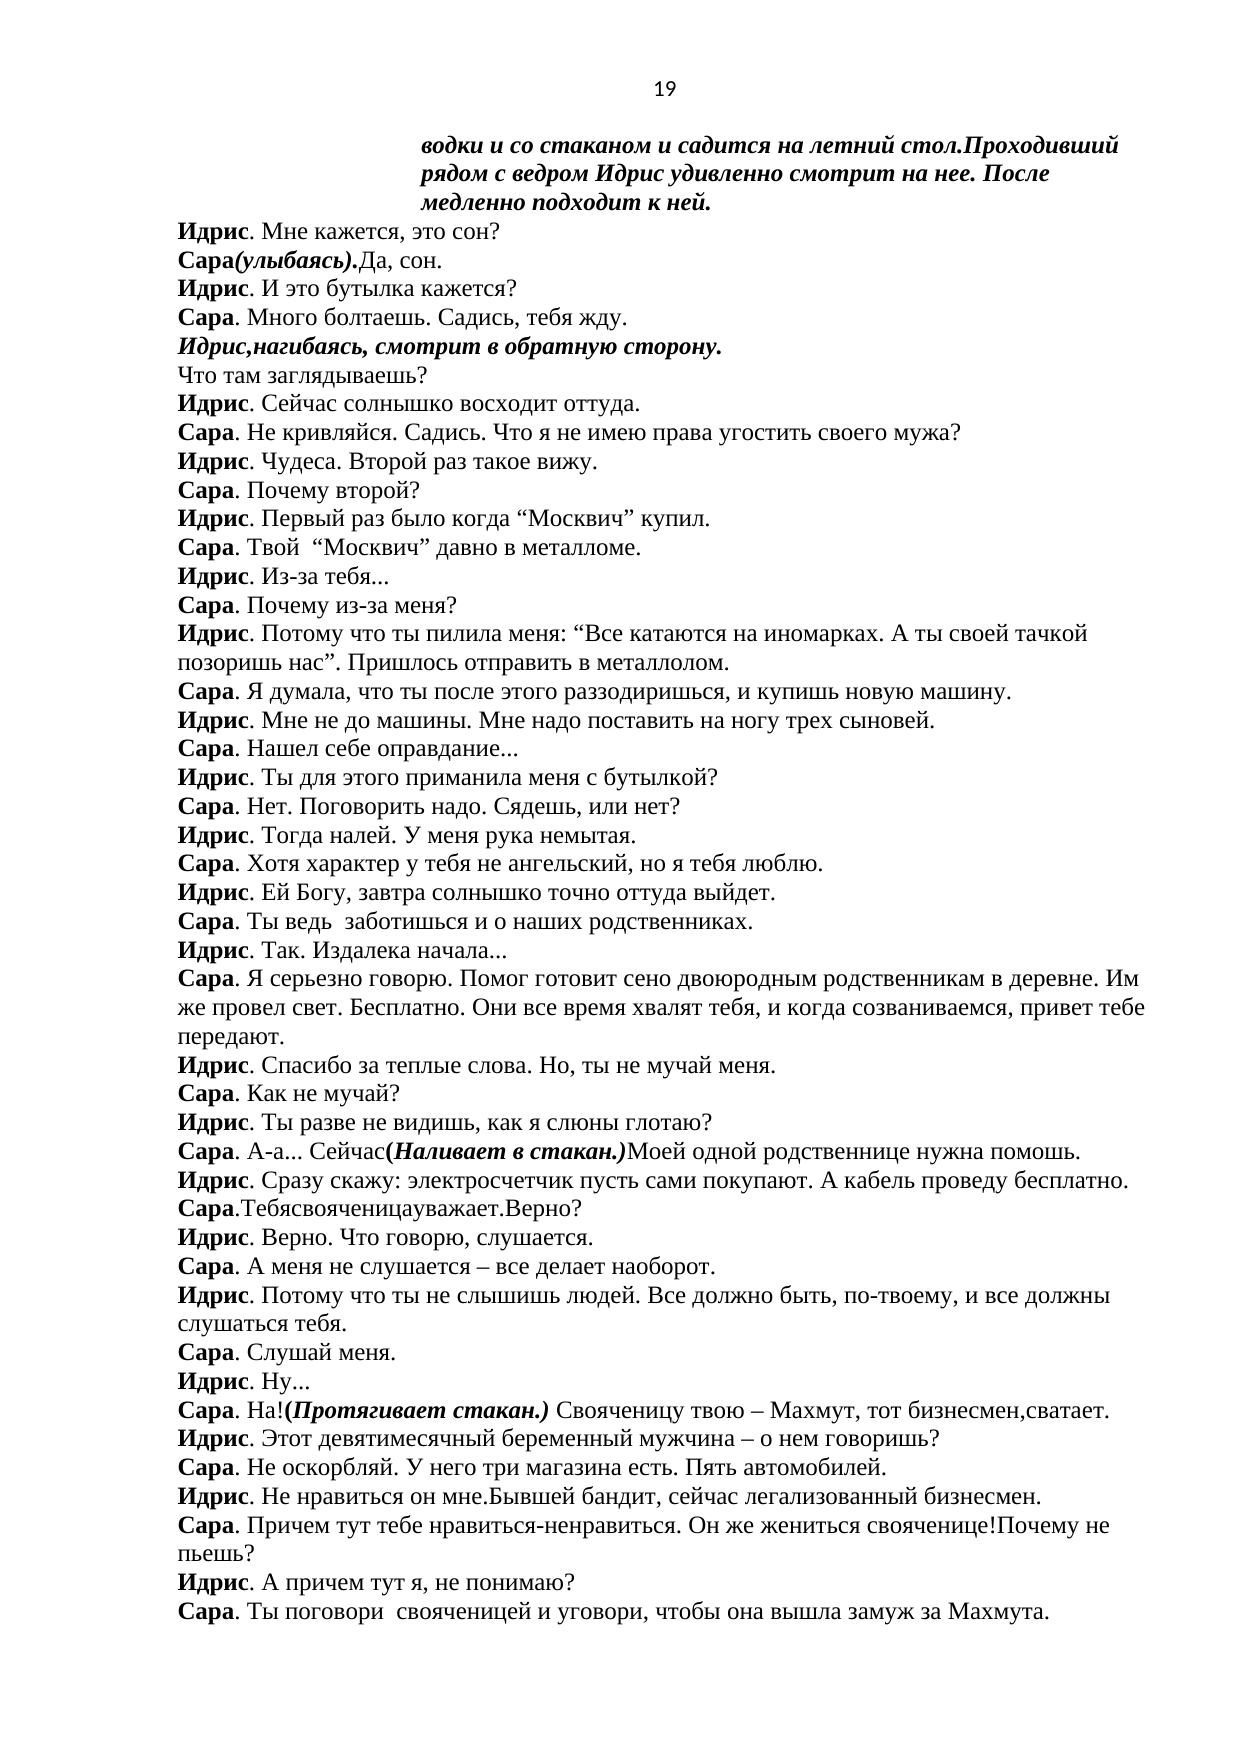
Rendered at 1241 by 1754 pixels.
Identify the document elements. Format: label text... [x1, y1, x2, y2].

text Идрис. Потому что ты пилила меня: “Все катаются на иномарках. А ты своей тачкой позоришь нас”. Пришлось отправить в металлолом. [177, 618, 1152, 676]
text Сара. Как не мучай? [177, 1078, 1152, 1107]
text Идрис. Так. Издалека начала... [177, 935, 1152, 963]
text Идрис. Мне не до машины. Мне надо поставить на ногу трех сыновей. [177, 705, 1152, 733]
text Сара(улыбаясь).Да, сон. [177, 245, 1152, 273]
text Сара. Не кривляйся. Садись. Что я не имею права угостить своего мужа? [177, 417, 1152, 446]
text Сара. А-а... Сейчас(Наливает в стакан.)Моей одной родственнице нужна помошь. [177, 1136, 1152, 1165]
text Идрис. Спасибо за теплые слова. Но, ты не мучай меня. [177, 1050, 1152, 1078]
text Сара. Нет. Поговорить надо. Сядешь, или нет? [177, 791, 1152, 820]
text рядом с ведром Идрис удивленно смотрит на нее. После [177, 158, 1152, 187]
text Сара. Причем тут тебе нравиться-ненравиться. Он же жениться свояченице!Почему не пьешь? [177, 1510, 1152, 1567]
text Идрис. Сразу скажу: электросчетчик пусть сами покупают. А кабель проведу бесплатно. [177, 1165, 1152, 1193]
text Идрис. Ты для этого приманила меня с бутылкой? [177, 762, 1152, 791]
text медленно подходит к ней. [177, 187, 1152, 216]
text Что там заглядываешь? [177, 360, 1152, 388]
text Сара. Хотя характер у тебя не ангельский, но я тебя люблю. [177, 848, 1152, 877]
text Идрис. Потому что ты не слышишь людей. Все должно быть, по-твоему, и все должны слушаться тебя. [177, 1280, 1152, 1337]
text Сара. Твой “Москвич” давно в металломе. [177, 532, 1152, 561]
text Идрис. Не нравиться он мне.Бывшей бандит, сейчас легализованный бизнесмен. [177, 1481, 1152, 1510]
text Сара. Почему из-за меня? [177, 590, 1152, 618]
text Сара.Тебясвояченицауважает.Верно? [177, 1193, 1152, 1222]
text Сара. Почему второй? [177, 475, 1152, 503]
text Сара. Много болтаешь. Садись, тебя жду. [177, 302, 1152, 331]
text Идрис. Ну... [177, 1366, 1152, 1395]
text Идрис. Сейчас солнышко восходит оттуда. [177, 388, 1152, 417]
text водки и со стаканом и садится на летний стол.Проходивший [177, 130, 1152, 158]
text Идрис. Мне кажется, это сон? [177, 216, 1152, 245]
text Сара. А меня не слушается – все делает наоборот. [177, 1251, 1152, 1280]
text Идрис. Тогда налей. У меня рука немытая. [177, 820, 1152, 848]
text Идрис. Этот девятимесячный беременный мужчина – о нем говоришь? [177, 1423, 1152, 1452]
text Идрис. Чудеса. Второй раз такое вижу. [177, 446, 1152, 475]
text Сара. Ты поговори свояченицей и уговори, чтобы она вышла замуж за Махмута. [177, 1596, 1152, 1625]
text Идрис. Верно. Что говорю, слушается. [177, 1222, 1152, 1251]
text Сара. На!(Протягивает стакан.) Свояченицу твою – Махмут, тот бизнесмен,сватает. [177, 1395, 1152, 1423]
text Сара. Нашел себе оправдание... [177, 733, 1152, 762]
text Идрис,нагибаясь, смотрит в обратную сторону. [177, 331, 1152, 360]
text Идрис. Ей Богу, завтра солнышко точно оттуда выйдет. [177, 877, 1152, 906]
text Идрис. Ты разве не видишь, как я слюны глотаю? [177, 1107, 1152, 1136]
text Идрис. А причем тут я, не понимаю? [177, 1567, 1152, 1596]
text Сара. Я серьезно говорю. Помог готовит сено двоюродным родственникам в деревне. Им же провел свет. Бесплатно. Они все время хвалят тебя, и когда созваниваемся, привет тебе передают. [177, 963, 1152, 1050]
text Сара. Не оскорбляй. У него три магазина есть. Пять автомобилей. [177, 1452, 1152, 1481]
text Сара. Слушай меня. [177, 1337, 1152, 1366]
text Идрис. И это бутылка кажется? [177, 273, 1152, 302]
text Идрис. Из-за тебя... [177, 561, 1152, 590]
text Идрис. Первый раз было когда “Москвич” купил. [177, 503, 1152, 532]
text Сара. Я думала, что ты после этого раззодиришься, и купишь новую машину. [177, 676, 1152, 705]
text Сара. Ты ведь заботишься и о наших родственниках. [177, 906, 1152, 935]
